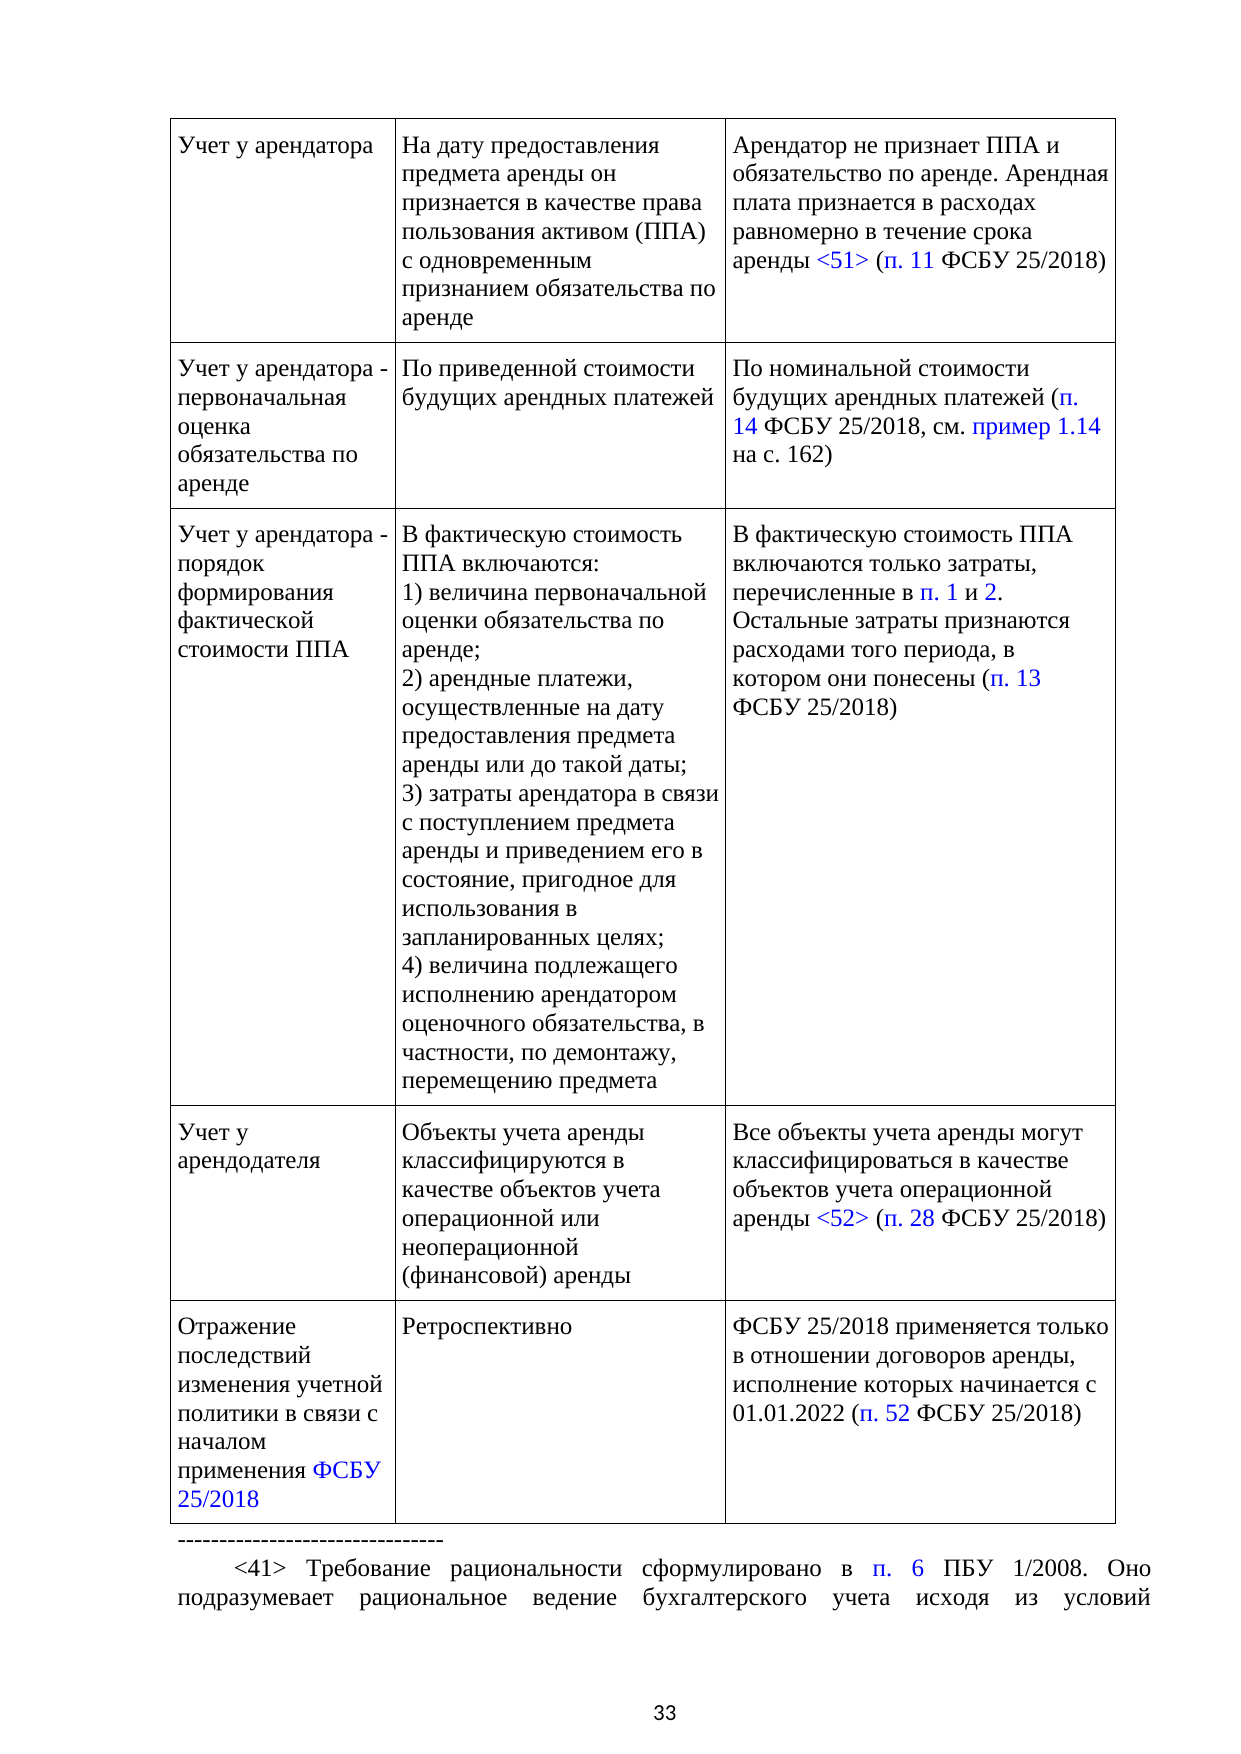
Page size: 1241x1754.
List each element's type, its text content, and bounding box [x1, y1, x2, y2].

table_cell Учет у арендатора - первоначальная оценка обязательства по аренде [171, 343, 395, 508]
text -------------------------------- [177, 1524, 1152, 1553]
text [177, 1553, 1152, 1611]
table_cell Учет у арендатора [171, 119, 395, 342]
table_cell Все объекты учета аренды могут классифицироваться в качестве объектов учета операционной аренды <52> (п. 28 ФСБУ 25/2018) [726, 1106, 1115, 1300]
table_cell Учет у арендодателя [171, 1106, 395, 1300]
table_cell Учет у арендатора - порядок формирования фактической стоимости ППА [171, 509, 395, 1105]
table_cell По номинальной стоимости будущих арендных платежей (п. 14 ФСБУ 25/2018, см. пример 1.14 на с. 162) [726, 343, 1115, 508]
table_cell Арендатор не признает ППА и обязательство по аренде. Арендная плата признается в расходах равномерно в течение срока аренды <51> (п. 11 ФСБУ 25/2018) [726, 119, 1115, 342]
table_cell В фактическую стоимость ППА включаются только затраты, перечисленные в п. 1 и 2. Остальные затраты признаются расходами того периода, в котором они понесены (п. 13 ФСБУ 25/2018) [726, 509, 1115, 1105]
table_cell ФСБУ 25/2018 применяется только в отношении договоров аренды, исполнение которых начинается с 01.01.2022 (п. 52 ФСБУ 25/2018) [726, 1301, 1115, 1523]
table_cell Объекты учета аренды классифицируются в качестве объектов учета операционной или неоперационной (финансовой) аренды [396, 1106, 725, 1300]
table_cell По приведенной стоимости будущих арендных платежей [396, 343, 725, 508]
table_cell В фактическую стоимость ППА включаются: 1) величина первоначальной оценки обязательства по аренде; 2) арендные платежи, осуществленные на дату предоставления предмета аренды или до такой даты; 3) затраты арендатора в связи с поступлением предмета аренды и приведением его в состояние, пригодное для использования в запланированных целях; 4) величина подлежащего исполнению арендатором оценочного обязательства, в частности, по демонтажу, перемещению предмета [396, 509, 725, 1105]
table_cell Ретроспективно [396, 1301, 725, 1523]
table_cell На дату предоставления предмета аренды он признается в качестве права пользования активом (ППА) с одновременным признанием обязательства по аренде [396, 119, 725, 342]
table_cell Отражение последствий изменения учетной политики в связи с началом применения ФСБУ 25/2018 [171, 1301, 395, 1523]
